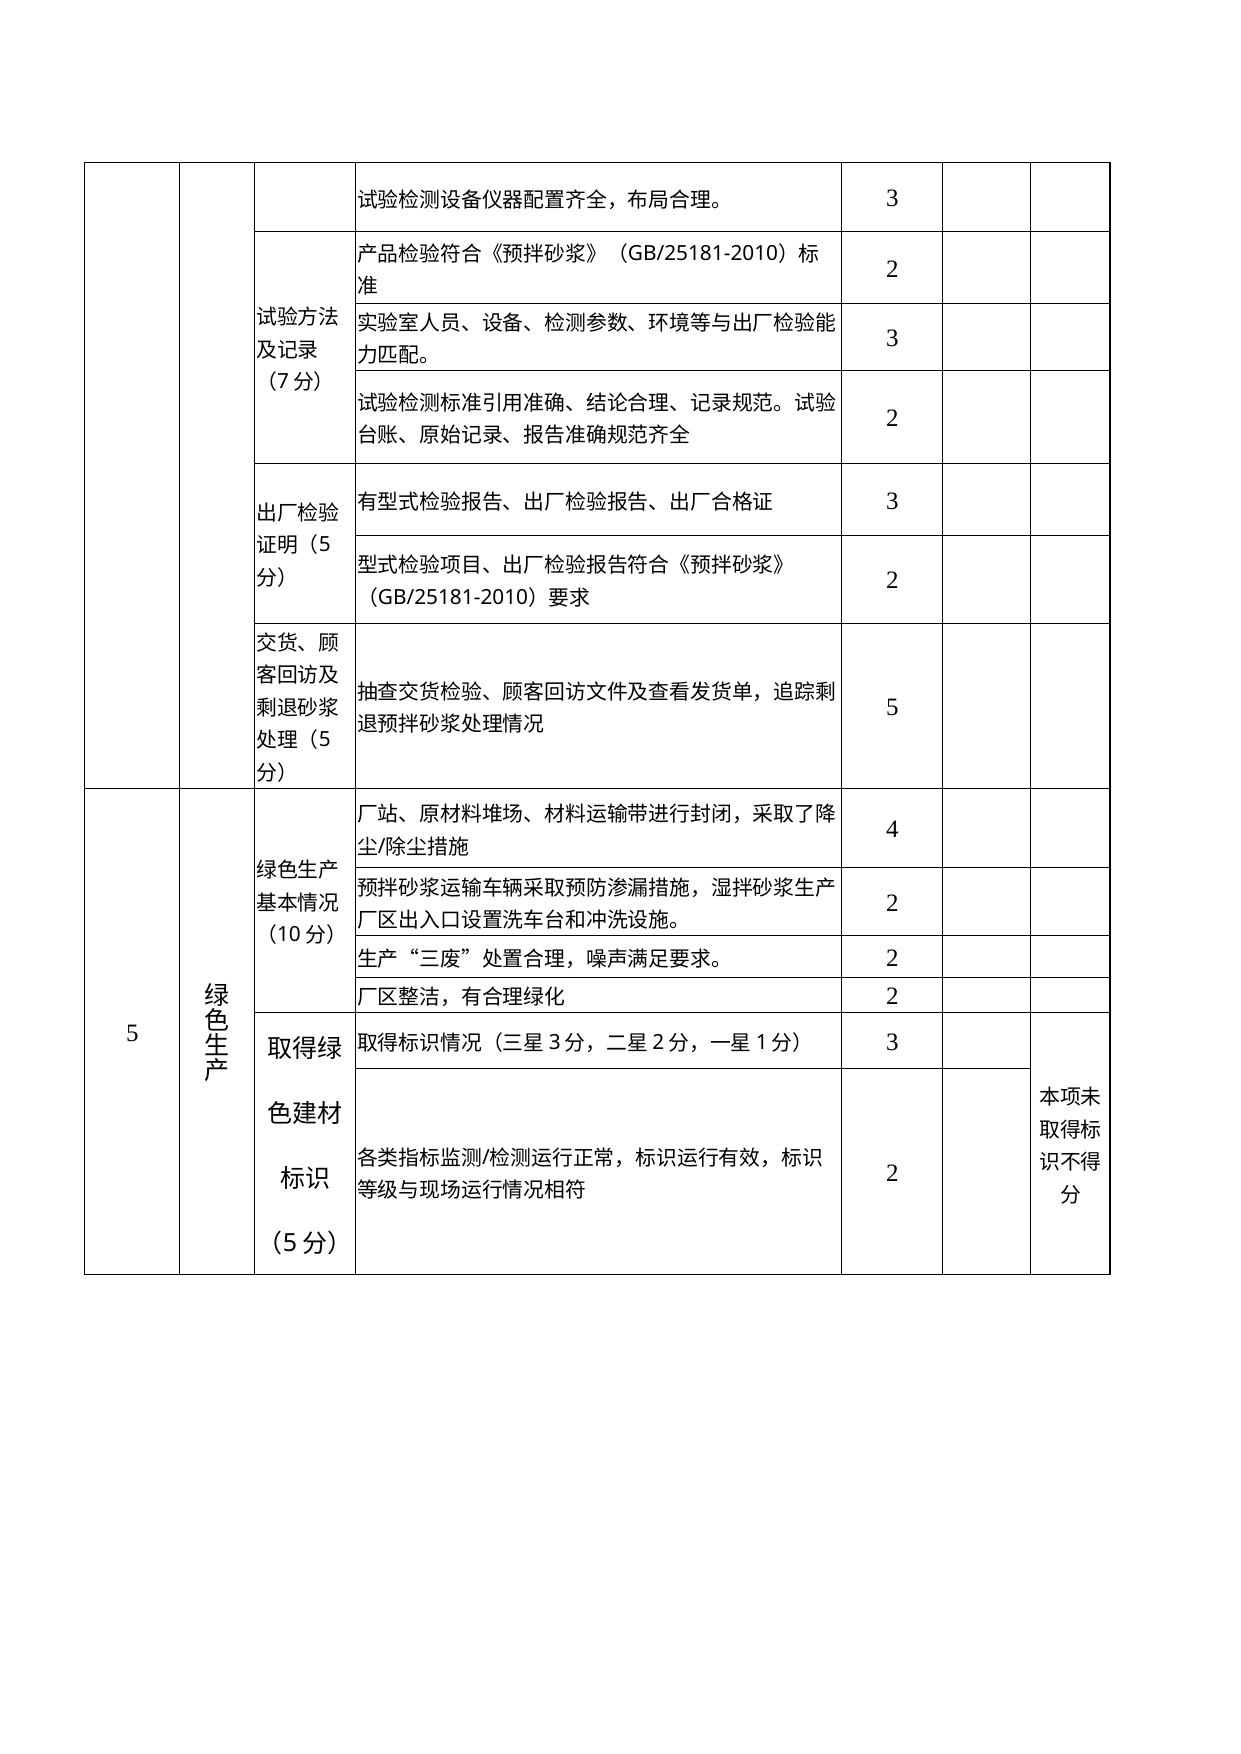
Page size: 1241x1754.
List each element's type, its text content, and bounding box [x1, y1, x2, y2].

table_cell [1031, 536, 1109, 622]
table_cell 3 [842, 304, 942, 370]
table_cell [1031, 232, 1109, 302]
table_cell 交货、顾客回访及剩退砂浆处理（5分） [255, 624, 355, 788]
table_cell 生产“三废”处置合理，噪声满足要求。 [356, 936, 841, 977]
table_cell 试验检测标准引用准确、结论合理、记录规范。试验台账、原始记录、报告准确规范齐全 [356, 371, 841, 463]
table_cell [1031, 163, 1109, 231]
table_cell 试验检测设备仪器配置齐全，布局合理。 [356, 163, 841, 231]
table_cell [1031, 936, 1109, 977]
table_cell 绿色生产 [180, 789, 254, 1274]
table_cell [1031, 371, 1109, 463]
table_cell [1031, 789, 1109, 867]
table_cell 厂站、原材料堆场、材料运输带进行封闭，采取了降尘/除尘措施 [356, 789, 841, 867]
table_cell 3 [842, 464, 942, 535]
table_cell 3 [842, 1013, 942, 1068]
table_cell [943, 936, 1030, 977]
table_cell [1031, 978, 1109, 1012]
table_cell 2 [842, 371, 942, 463]
table_cell 厂区整洁，有合理绿化 [356, 978, 841, 1012]
table_cell 绿色生产基本情况 （10分） [255, 789, 355, 1012]
table_cell [943, 371, 1030, 463]
table_cell 5 [85, 789, 179, 1274]
table_cell [1031, 624, 1109, 788]
table_cell 抽查交货检验、顾客回访文件及查看发货单，追踪剩退预拌砂浆处理情况 [356, 624, 841, 788]
table_cell [1031, 464, 1109, 535]
table_cell [943, 789, 1030, 867]
table_cell [943, 464, 1030, 535]
table_cell 有型式检验报告、出厂检验报告、出厂合格证 [356, 464, 841, 535]
table_cell 2 [842, 232, 942, 302]
table_cell 型式检验项目、出厂检验报告符合《预拌砂浆》（GB/25181-2010）要求 [356, 536, 841, 622]
table_cell 2 [842, 868, 942, 935]
table_cell 预拌砂浆运输车辆采取预防渗漏措施，湿拌砂浆生产厂区出入口设置洗车台和冲洗设施。 [356, 868, 841, 935]
table_cell [1031, 868, 1109, 935]
table_cell 3 [842, 163, 942, 231]
table_cell 取得标识情况（三星3分，二星2分，一星1分） [356, 1013, 841, 1068]
table_cell 出厂检验证明（5分） [255, 464, 355, 622]
table_cell 产品检验符合《预拌砂浆》（GB/25181-2010）标准 [356, 232, 841, 302]
table_cell 各类指标监测/检测运行正常，标识运行有效，标识等级与现场运行情况相符 [356, 1069, 841, 1274]
table_cell [943, 1069, 1030, 1274]
table_cell 5 [842, 624, 942, 788]
table_cell 2 [842, 536, 942, 622]
table_cell [943, 536, 1030, 622]
table_cell 2 [842, 936, 942, 977]
table_cell 实验室人员、设备、检测参数、环境等与出厂检验能力匹配。 [356, 304, 841, 370]
table_cell 取得绿色建材标识 （5分） [255, 1013, 355, 1274]
table_cell [943, 624, 1030, 788]
table_cell [943, 978, 1030, 1012]
table_cell [943, 163, 1030, 231]
table_cell 4 [842, 789, 942, 867]
table_cell 本项未取得标识不得分 [1031, 1013, 1109, 1274]
table_cell [1031, 304, 1109, 370]
table_cell 试验方法及记录 （7分） [255, 232, 355, 463]
table_cell 2 [842, 978, 942, 1012]
table_cell [943, 868, 1030, 935]
table_cell 2 [842, 1069, 942, 1274]
table_cell [943, 232, 1030, 302]
table_cell [943, 1013, 1030, 1068]
table_cell [943, 304, 1030, 370]
